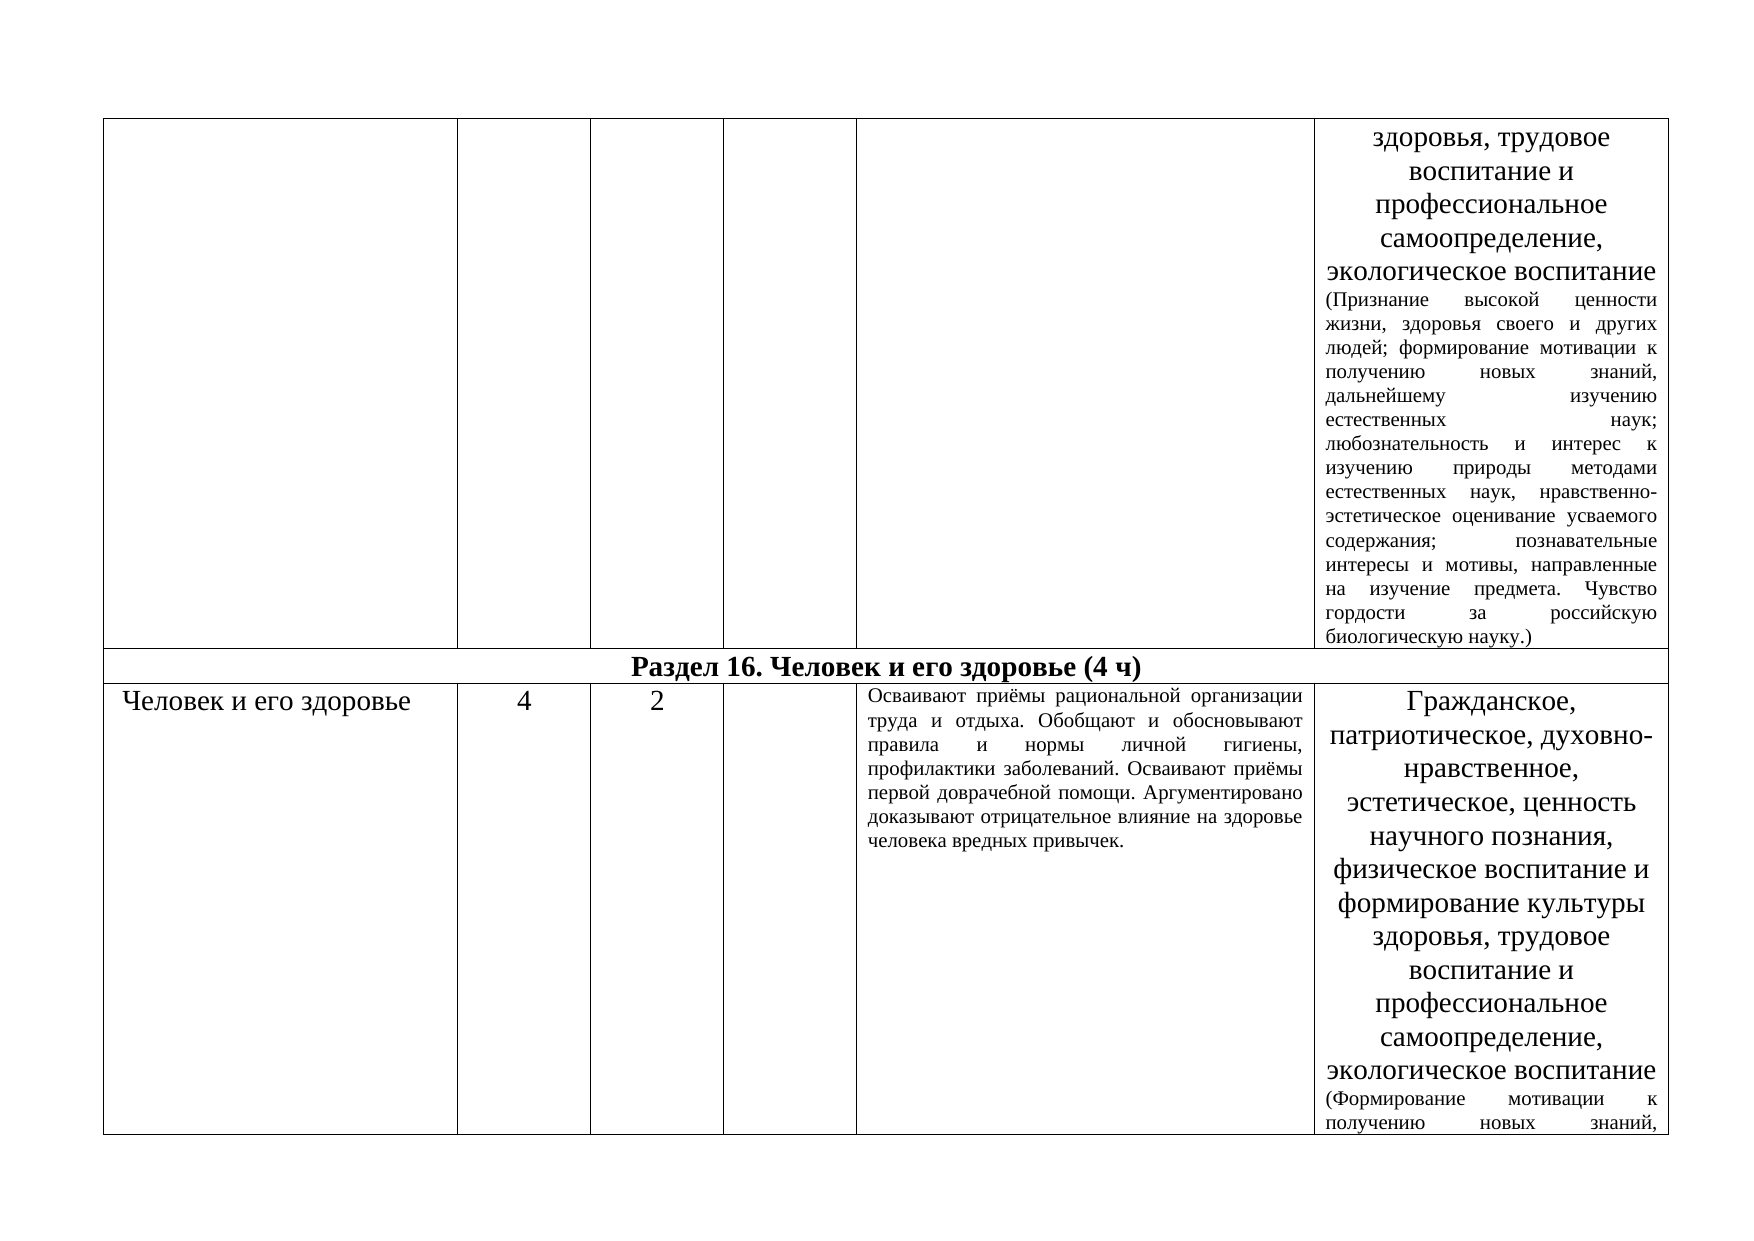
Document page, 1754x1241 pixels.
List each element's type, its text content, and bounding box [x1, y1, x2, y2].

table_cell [857, 684, 1314, 1134]
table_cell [104, 684, 457, 1134]
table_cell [1315, 119, 1668, 648]
table_cell 4 [458, 684, 590, 1134]
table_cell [104, 119, 457, 648]
table_cell [591, 119, 723, 648]
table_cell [857, 119, 1314, 648]
table_cell [724, 119, 856, 648]
table_cell Раздел 16. Человек и его здоровье (4 ч) [104, 649, 1668, 682]
table_cell 5 [458, 119, 590, 648]
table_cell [1315, 684, 1668, 1134]
table_cell [724, 684, 856, 1134]
table_cell 2 [591, 684, 723, 1134]
